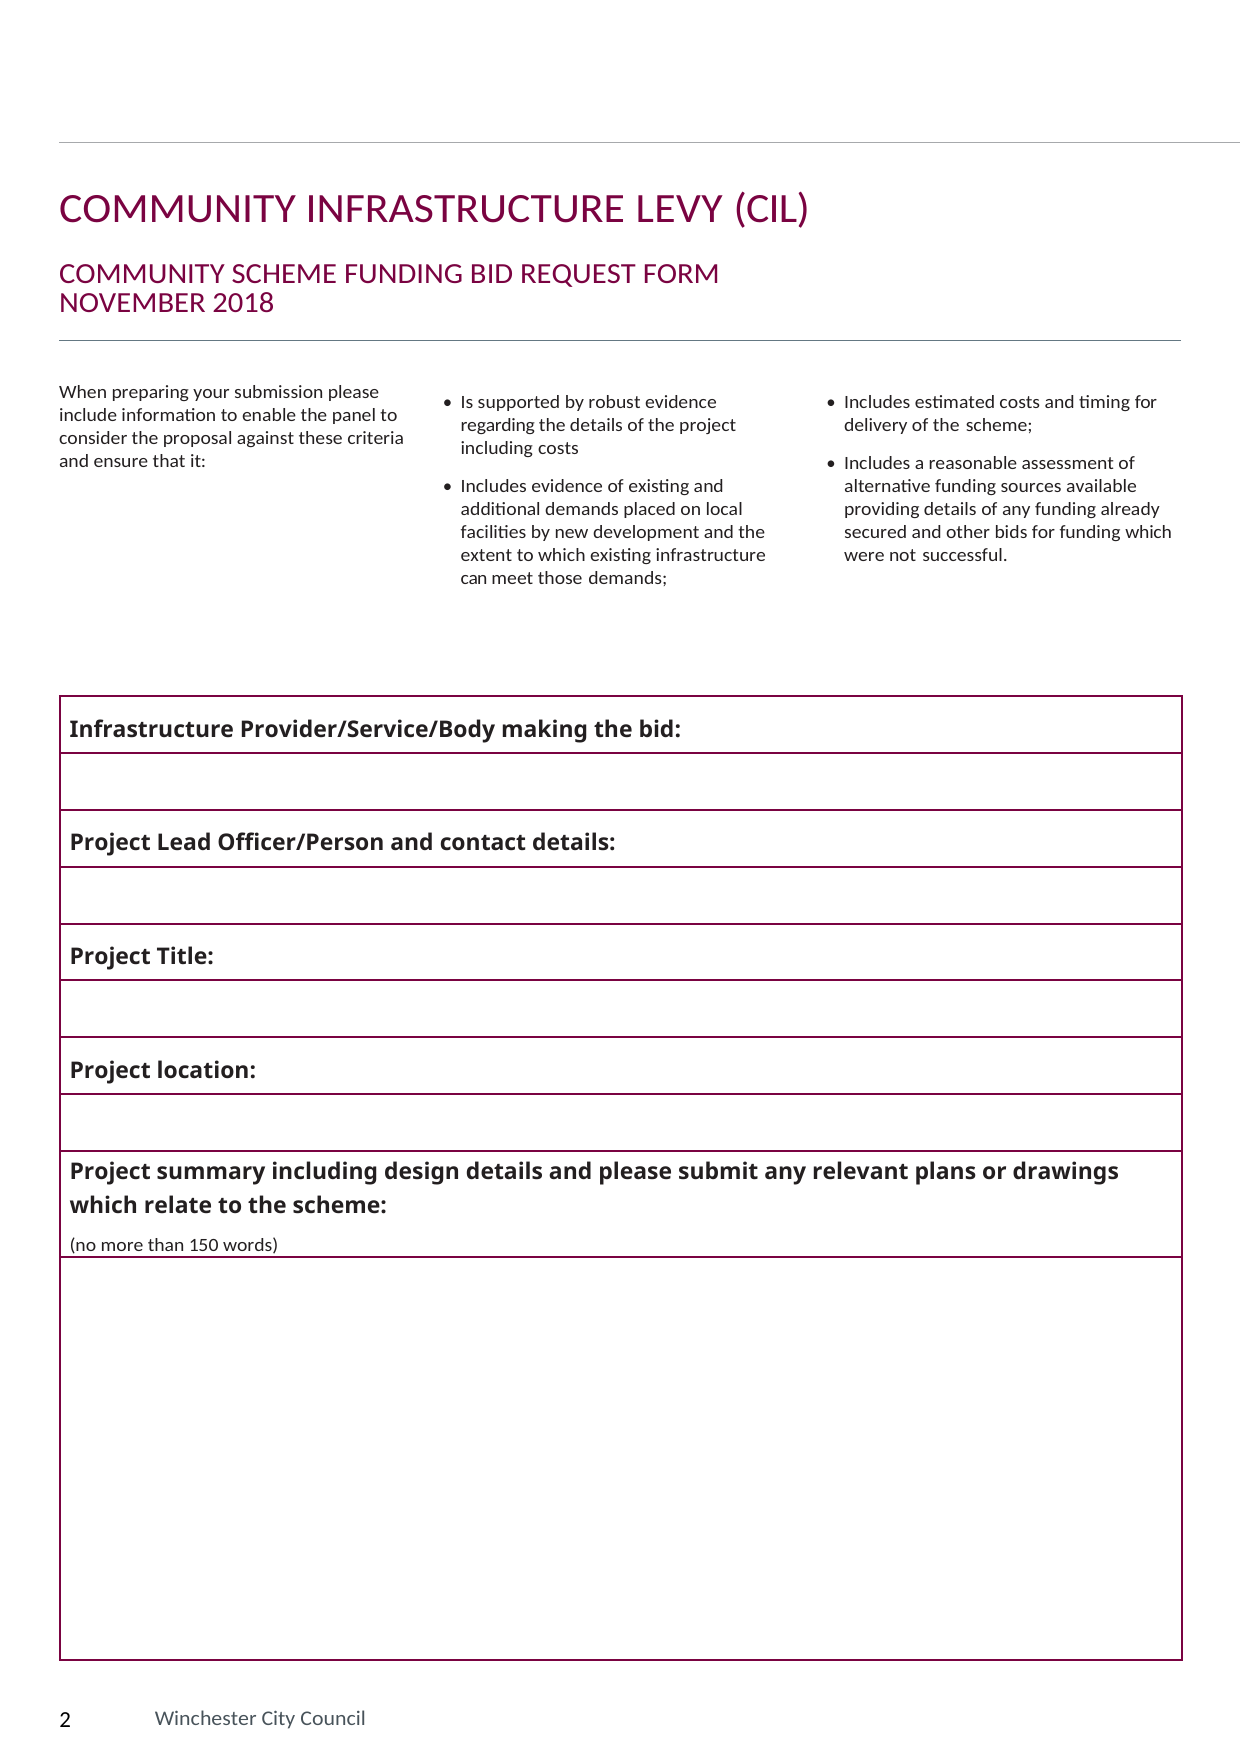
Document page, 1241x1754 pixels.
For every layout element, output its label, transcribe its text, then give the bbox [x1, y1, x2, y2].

list Includes a reasonable assessment of alternative funding sources available providing details of any funding already secured and other bids for funding which were not successful. [826, 451, 1176, 566]
list Includes evidence of existing and additional demands placed on local facilities by new development and the extent to which existing infrastructure can meet those demands; [443, 474, 797, 589]
table_cell Project Title: [61, 925, 1181, 979]
table_cell [61, 754, 1181, 809]
table_cell [61, 981, 1181, 1036]
list Includes estimated costs and timing for delivery of the scheme; [826, 391, 1157, 436]
table_cell [61, 1258, 1181, 1659]
table_cell Project summary including design details and please submit any relevant plans or drawings which relate to the scheme: (no more than 150 words) [61, 1152, 1181, 1256]
list Is supported by robust evidence regarding the details of the project including costs [443, 391, 795, 459]
text COMMUNITY INFRASTRUCTURE LEVY (CIL) [59, 182, 1196, 232]
table_cell Project Lead Officer/Person and contact details: [61, 811, 1181, 866]
table_cell [61, 1095, 1181, 1150]
text When preparing your submission please include information to enable the panel to consider the proposal against these criteria and ensure that it: [59, 381, 407, 472]
subtitle COMMUNITY SCHEME FUNDING BID REQUEST FORM NOVEMBER 2018 [59, 259, 865, 320]
table_header Infrastructure Provider/Service/Body making the bid: [61, 697, 1181, 752]
table_cell [61, 868, 1181, 922]
table_cell Project location: [61, 1038, 1181, 1093]
